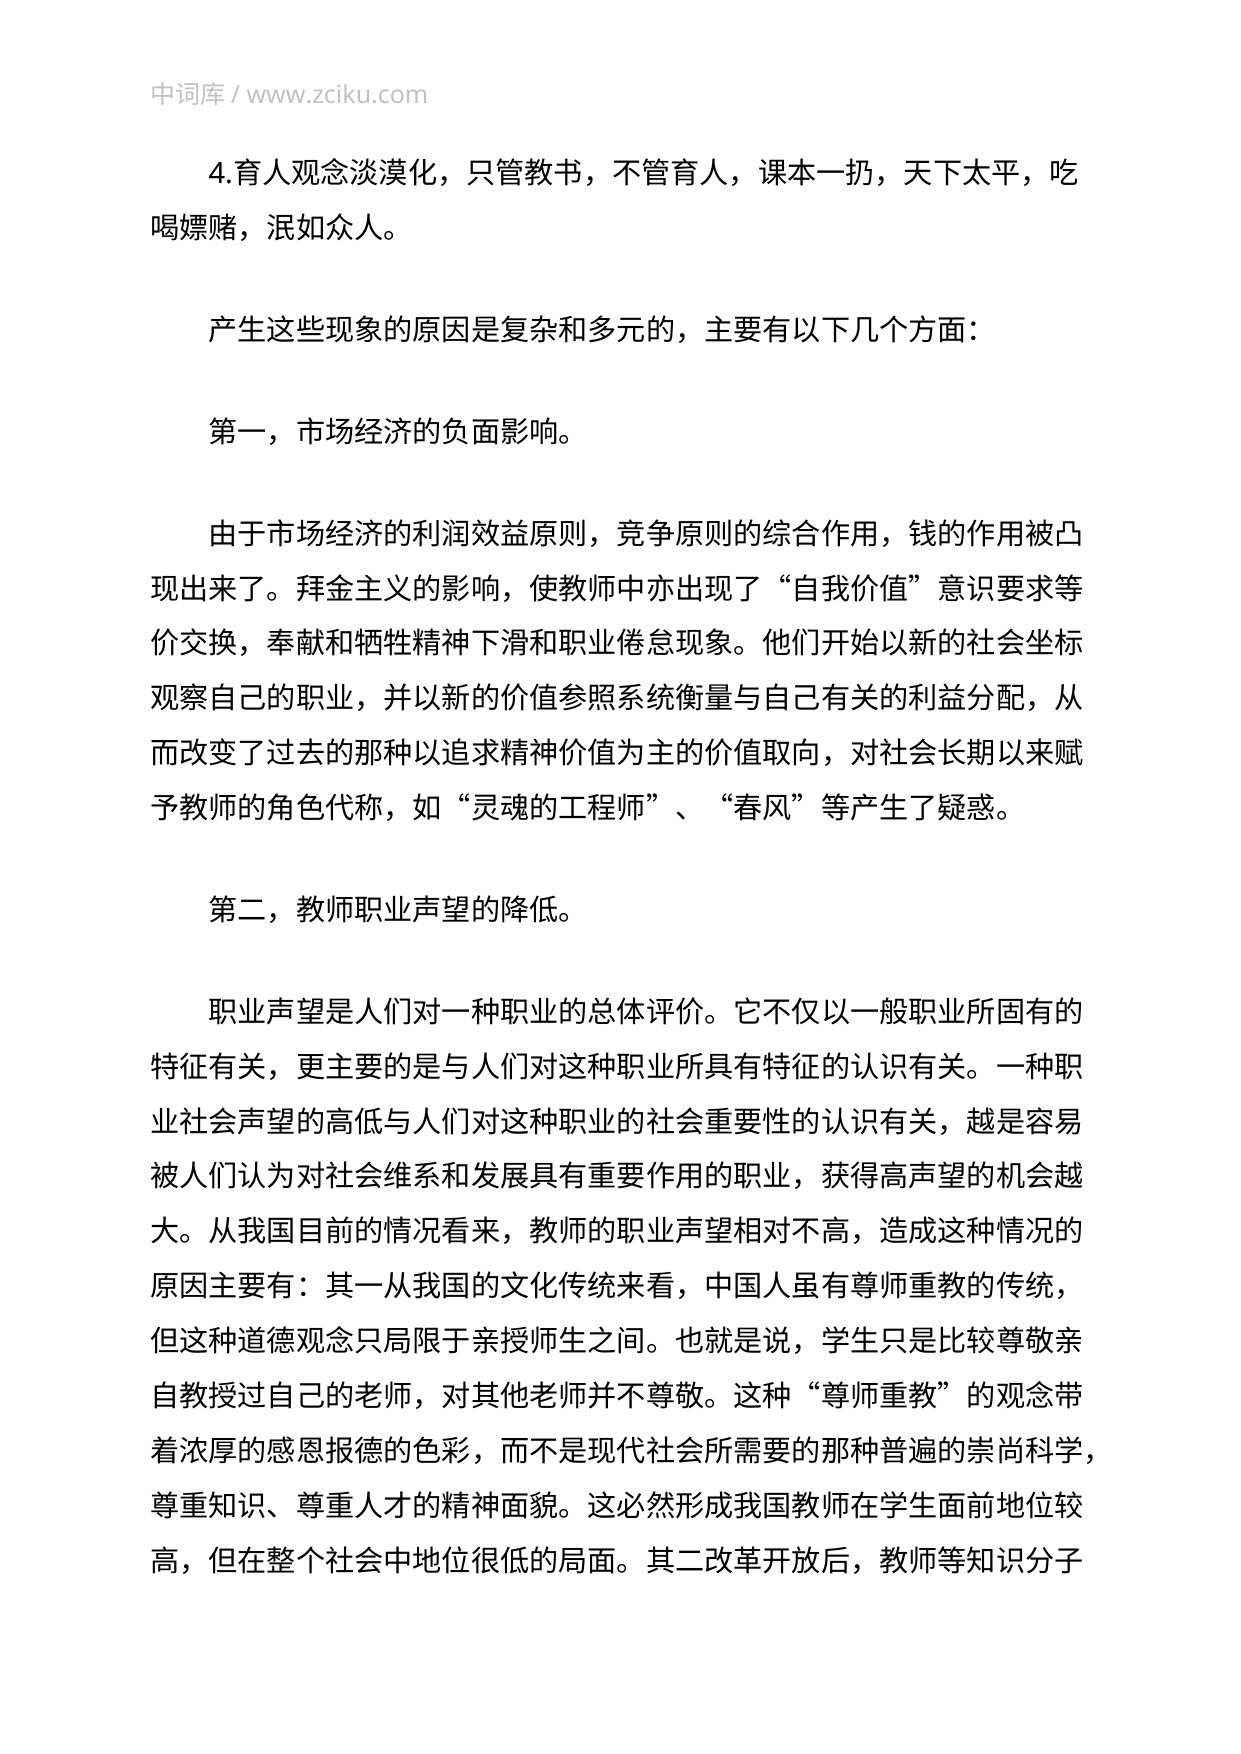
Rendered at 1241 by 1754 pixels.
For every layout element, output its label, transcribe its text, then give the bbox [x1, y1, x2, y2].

text 产生这些现象的原因是复杂和多元的，主要有以下几个方面： [150, 307, 1090, 349]
text 第二，教师职业声望的降低。 [150, 887, 1090, 929]
text 由于市场经济的利润效益原则，竞争原则的综合作用，钱的作用被凸现出来了。拜金主义的影响，使教师中亦出现了“自我价值”意识要求等价交换，奉献和牺牲精神下滑和职业倦怠现象。他们开始以新的社会坐标观察自己的职业，并以新的价值参照系统衡量与自己有关的利益分配，从而改变了过去的那种以追求精神价值为主的价值取向，对社会长期以来赋予教师的角色代称，如“灵魂的工程师”、“春风”等产生了疑惑。 [150, 510, 1090, 827]
text 4.育人观念淡漠化，只管教书，不管育人，课本一扔，天下太平，吃喝嫖赌，泯如众人。 [150, 150, 1090, 247]
text 第一，市场经济的负面影响。 [150, 408, 1090, 451]
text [150, 988, 1090, 1579]
